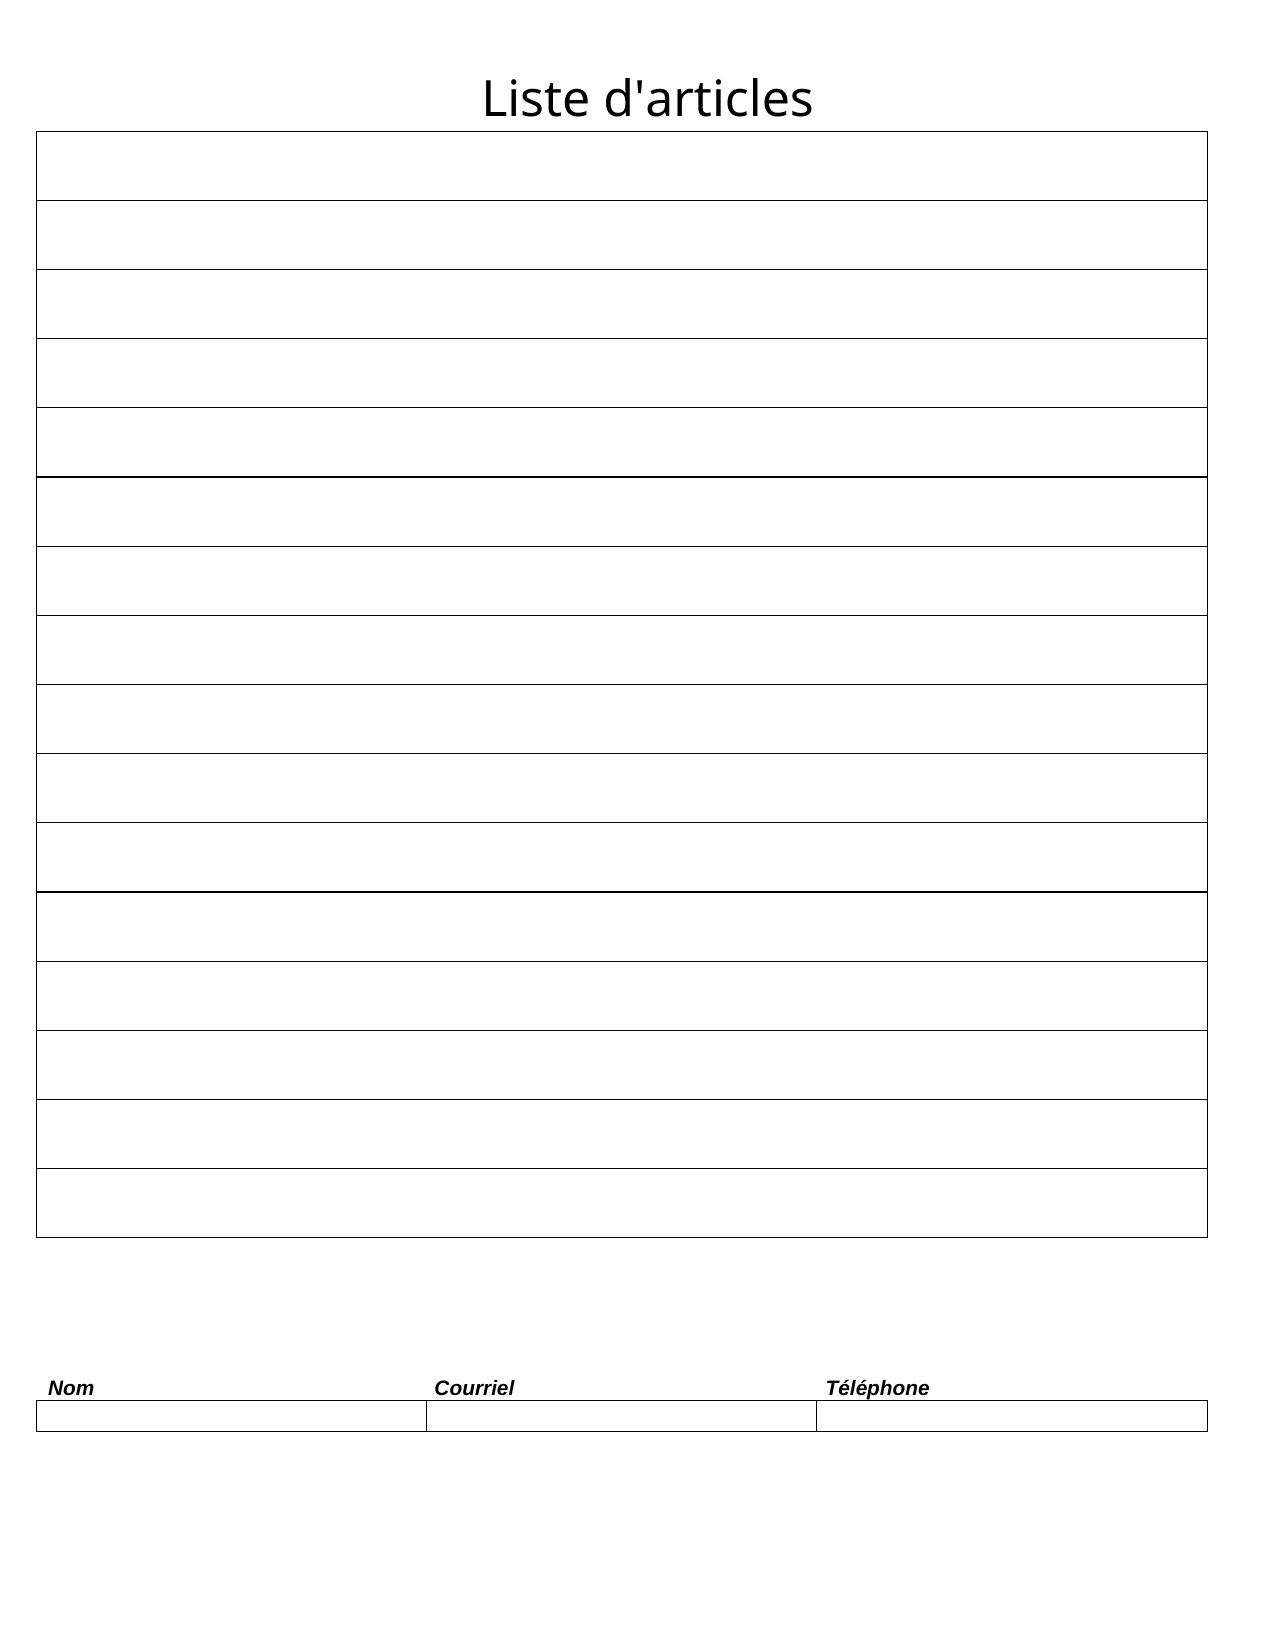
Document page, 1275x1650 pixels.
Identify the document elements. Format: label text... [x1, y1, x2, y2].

text Nom Courriel Téléphone [48, 1376, 1219, 1400]
table_cell [37, 823, 1207, 891]
text Liste d'articles [194, 62, 1101, 131]
table_cell [37, 962, 1207, 1030]
table_header [37, 132, 1207, 200]
table_cell [37, 408, 1207, 476]
table_cell [37, 685, 1207, 753]
table_cell [37, 893, 1207, 961]
table_cell [37, 339, 1207, 407]
table_header [37, 1401, 426, 1431]
table_cell [37, 616, 1207, 684]
table_cell [37, 1169, 1207, 1237]
table_cell [37, 547, 1207, 615]
table_header [817, 1401, 1207, 1431]
table_cell [37, 1031, 1207, 1099]
table_cell [37, 478, 1207, 546]
table_cell [37, 201, 1207, 269]
table_cell [37, 754, 1207, 822]
table_cell [37, 270, 1207, 338]
table_header [427, 1401, 816, 1431]
table_cell [37, 1100, 1207, 1168]
